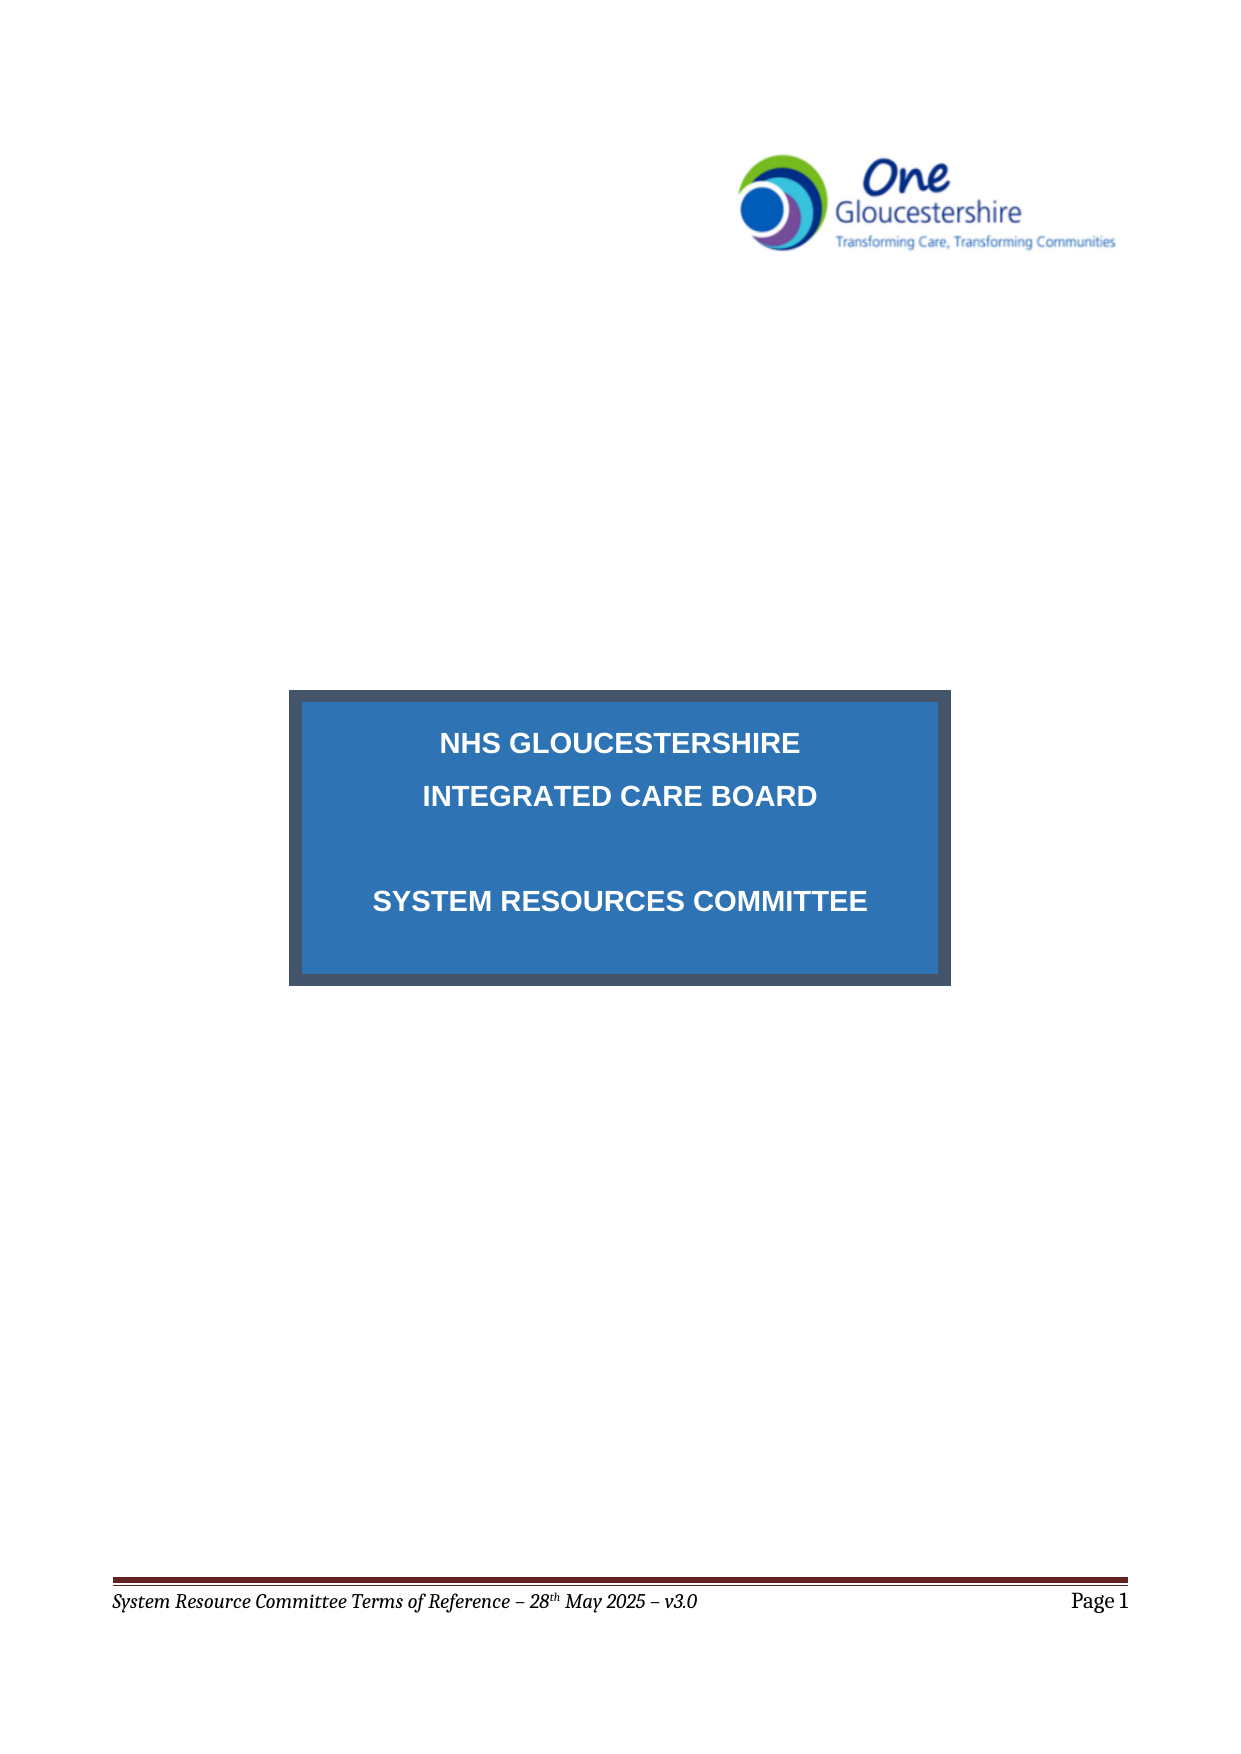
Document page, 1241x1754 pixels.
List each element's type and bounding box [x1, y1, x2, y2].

picture [727, 120, 1128, 279]
